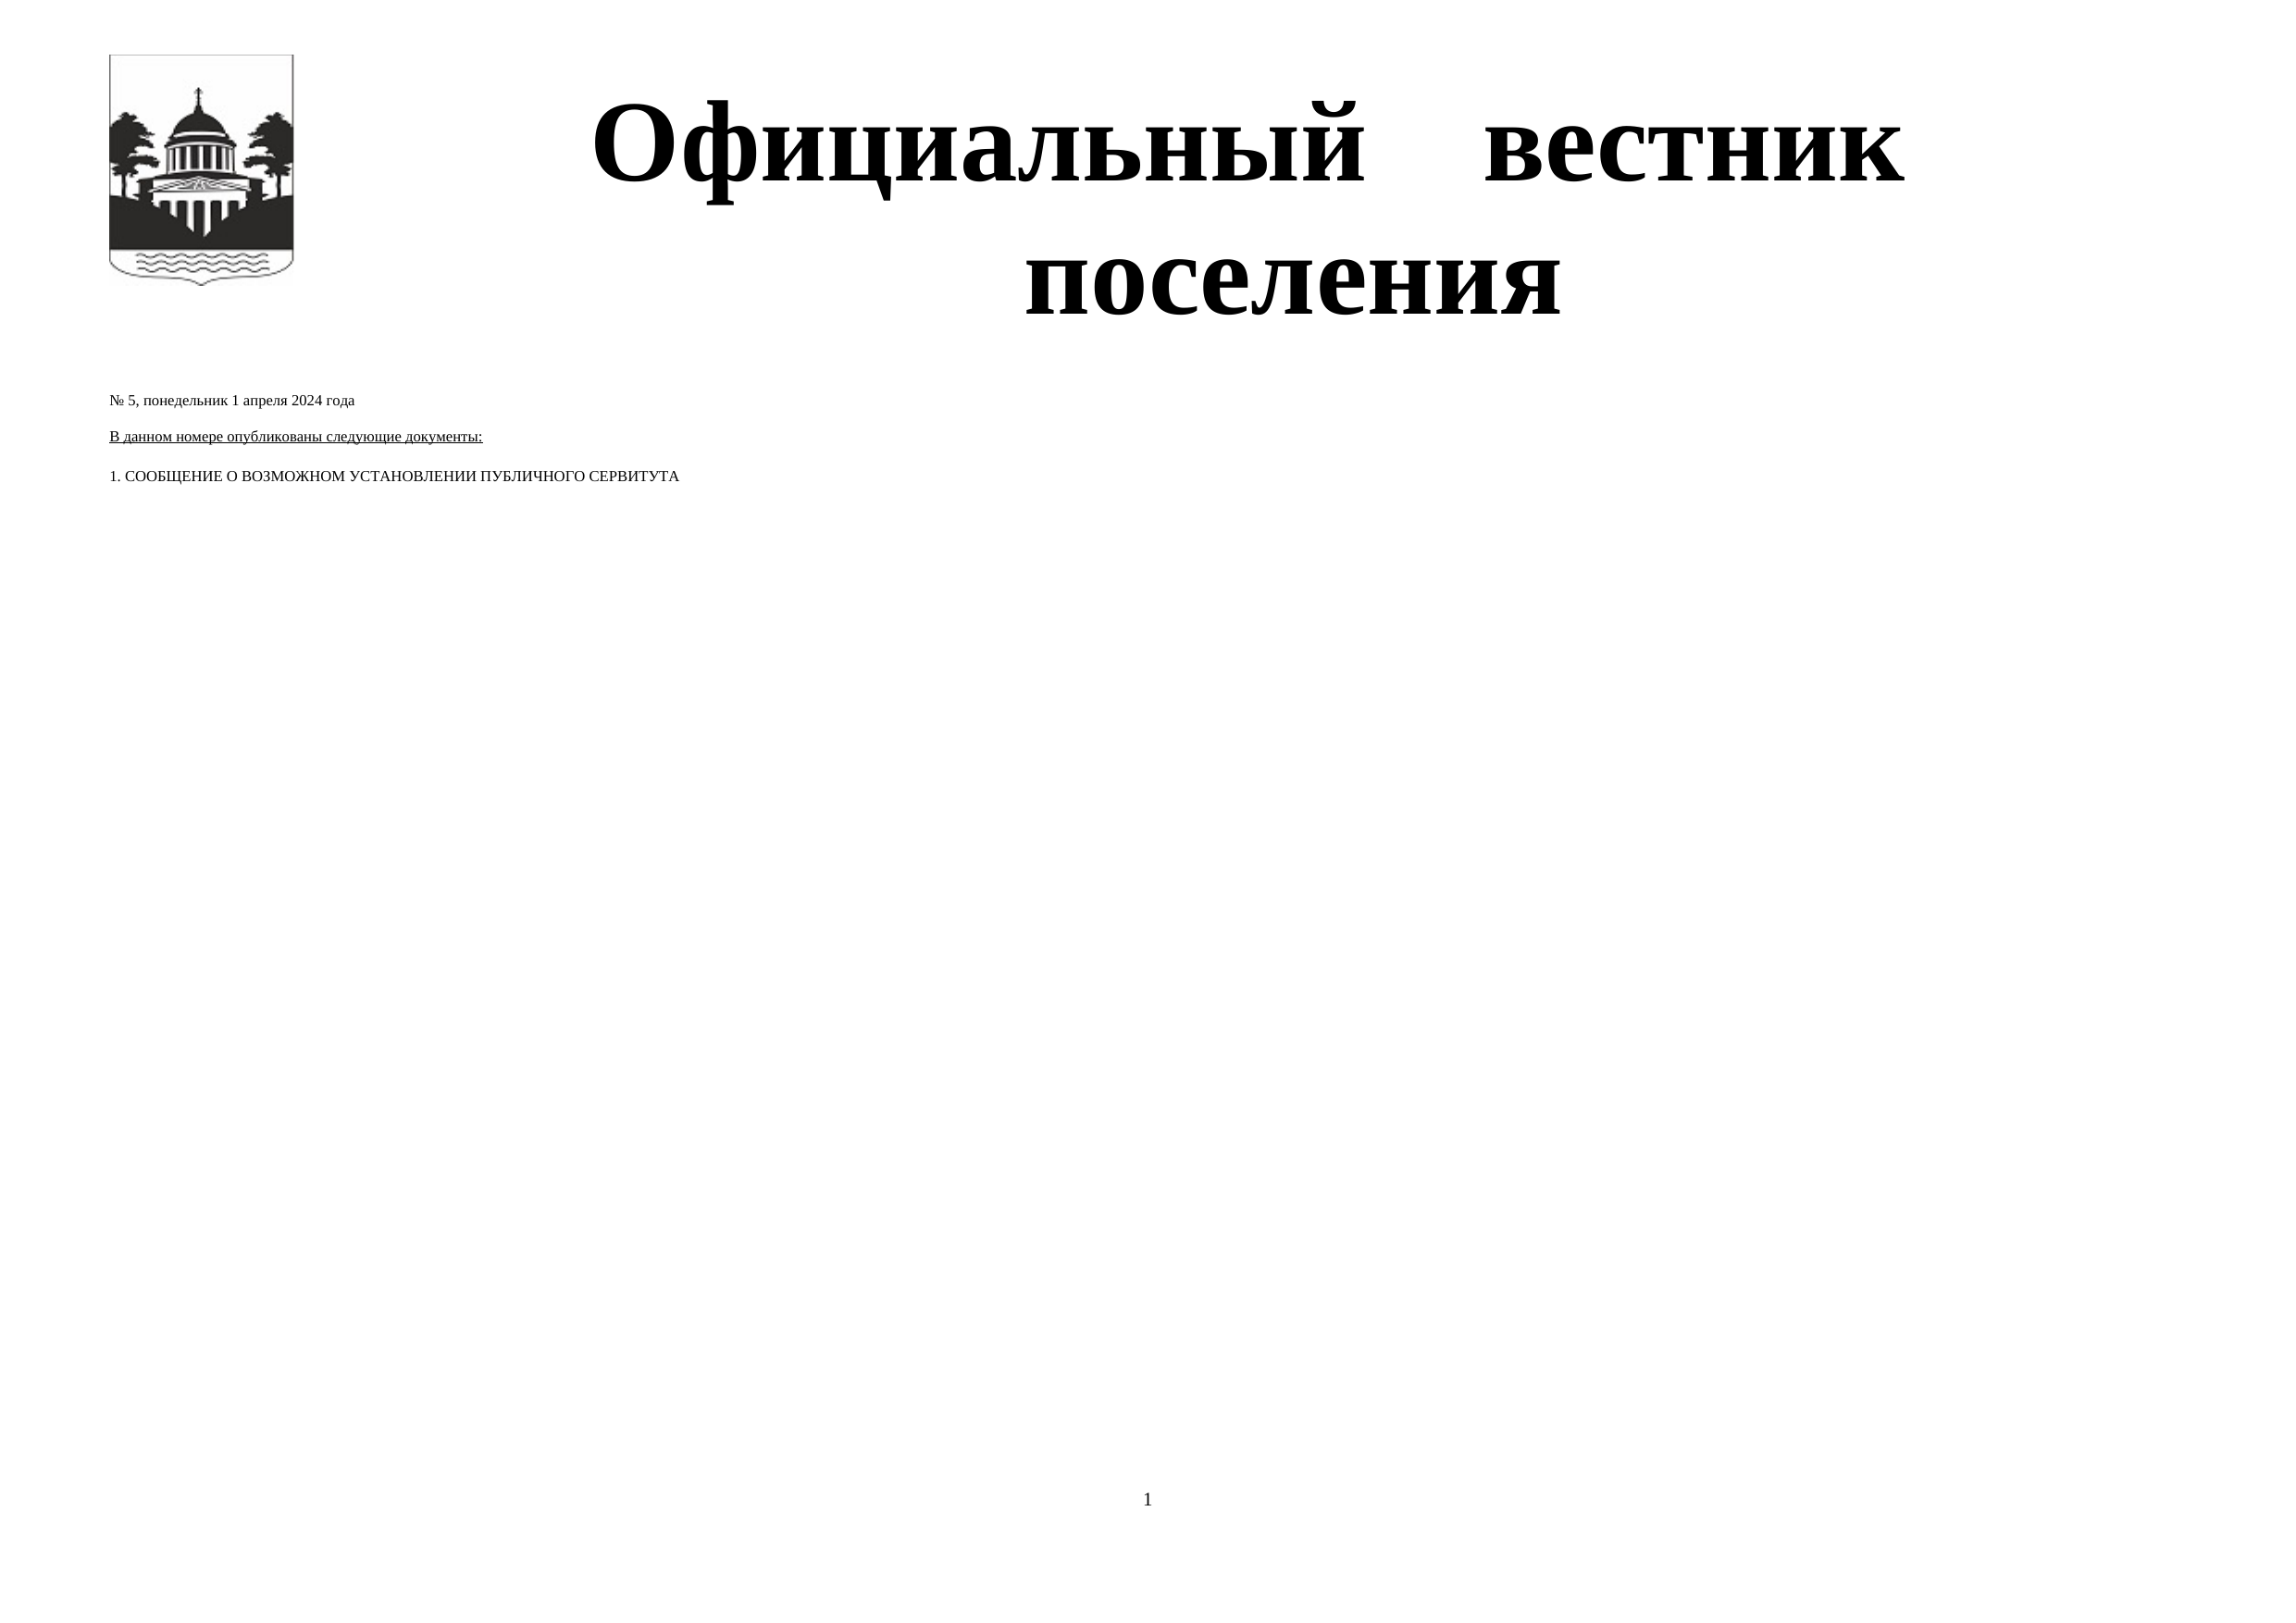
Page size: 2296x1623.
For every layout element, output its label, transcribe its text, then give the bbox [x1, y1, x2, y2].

text 1. СООБЩЕНИЕ О ВОЗМОЖНОМ УСТАНОВЛЕНИИ ПУБЛИЧНОГО СЕРВИТУТА [109, 467, 1079, 485]
text В данном номере опубликованы следующие документы: [109, 427, 1079, 445]
text № 5, понедельник 1 апреля 2024 года [109, 391, 1099, 409]
picture [109, 55, 294, 286]
